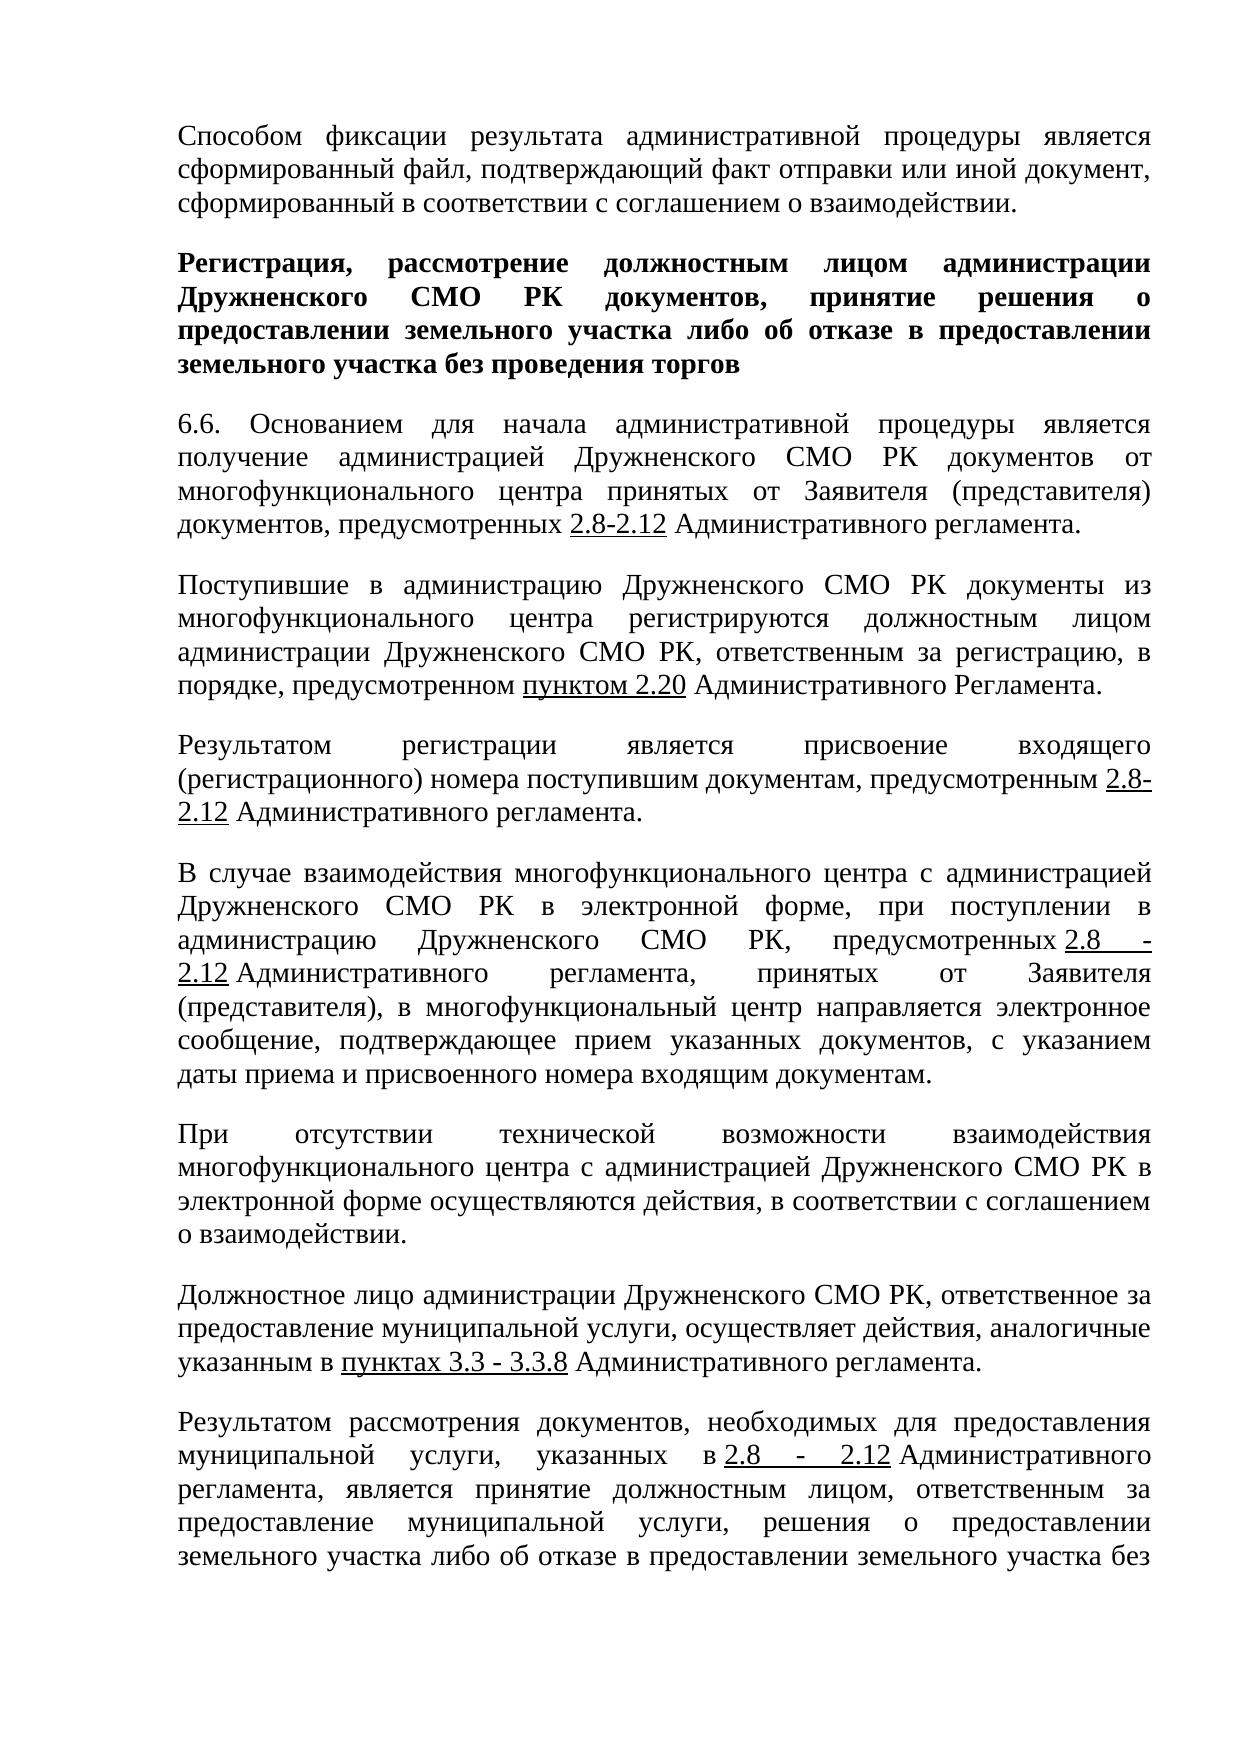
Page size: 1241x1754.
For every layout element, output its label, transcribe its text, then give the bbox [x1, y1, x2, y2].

text 6.6. Основанием для начала административной процедуры является получение администрацией Дружненского СМО РК документов от многофункционального центра принятых от Заявителя (представителя) документов, предусмотренных 2.8-2.12 Административного регламента. [177, 406, 1152, 540]
text Поступившие в администрацию Дружненского СМО РК документы из многофункционального центра регистрируются должностным лицом администрации Дружненского СМО РК, ответственным за регистрацию, в порядке, предусмотренном пунктом 2.20 Административного Регламента. [177, 567, 1152, 701]
text Результатом регистрации является присвоение входящего (регистрационного) номера поступившим документам, предусмотренным 2.8-2.12 Административного регламента. [177, 727, 1152, 828]
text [177, 1404, 1152, 1572]
text При отсутствии технической возможности взаимодействия многофункционального центра с администрацией Дружненского СМО РК в электронной форме осуществляются действия, в соответствии с соглашением о взаимодействии. [177, 1116, 1152, 1250]
text Регистрация, рассмотрение должностным лицом администрации Дружненского СМО РК документов, принятие решения о предоставлении земельного участка либо об отказе в предоставлении земельного участка без проведения торгов [177, 245, 1152, 379]
text В случае взаимодействия многофункционального центра с администрацией Дружненского СМО РК в электронной форме, при поступлении в администрацию Дружненского СМО РК, предусмотренных 2.8 - 2.12 Административного регламента, принятых от Заявителя (представителя), в многофункциональный центр направляется электронное сообщение, подтверждающее прием указанных документов, с указанием даты приема и присвоенного номера входящим документам. [177, 855, 1152, 1089]
text Должностное лицо администрации Дружненского СМО РК, ответственное за предоставление муниципальной услуги, осуществляет действия, аналогичные указанным в пунктах 3.3 - 3.3.8 Административного регламента. [177, 1277, 1152, 1377]
text Способом фиксации результата административной процедуры является сформированный файл, подтверждающий факт отправки или иной документ, сформированный в соответствии с соглашением о взаимодействии. [177, 118, 1152, 219]
